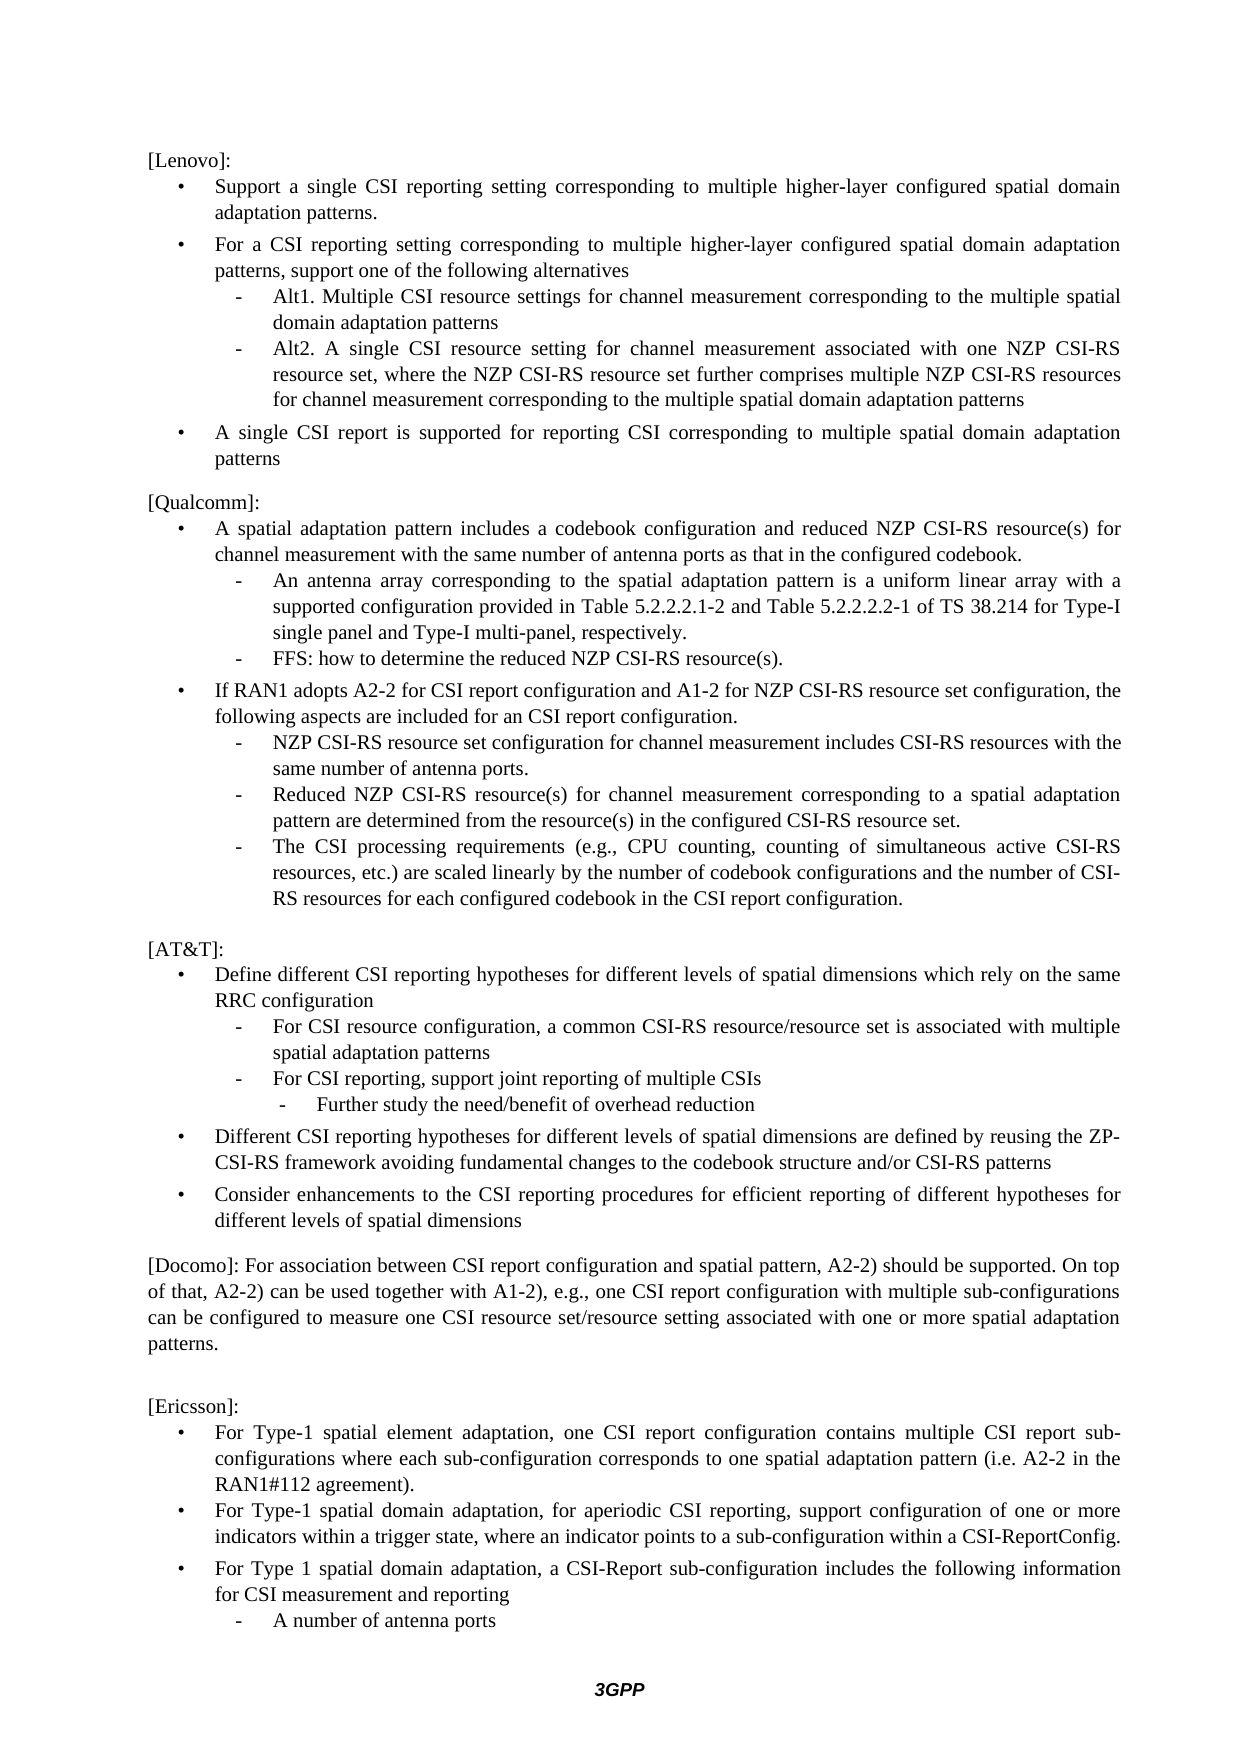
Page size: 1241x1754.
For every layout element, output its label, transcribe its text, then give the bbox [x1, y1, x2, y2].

list Alt1. Multiple CSI resource settings for channel measurement corresponding to the multiple spatial domain adaptation patterns [235, 284, 1122, 334]
list Define different CSI reporting hypotheses for different levels of spatial dimensions which rely on the same RRC configuration [177, 962, 1122, 1012]
list An antenna array corresponding to the spatial adaptation pattern is a uniform linear array with a supported configuration provided in Table 5.2.2.2.1-2 and Table 5.2.2.2.2-1 of TS 38.214 for Type-I single panel and Type-I multi-panel, respectively. [235, 568, 1122, 644]
text [Docomo]: For association between CSI report configuration and spatial pattern, A2-2) should be supported. On top of that, A2-2) can be used together with A1-2), e.g., one CSI report configuration with multiple sub-configurations can be configured to measure one CSI resource set/resource setting associated with one or more spatial adaptation patterns. [148, 1253, 1122, 1355]
list Consider enhancements to the CSI reporting procedures for efficient reporting of different hypotheses for different levels of spatial dimensions [177, 1182, 1122, 1232]
text [Lenovo]: [148, 148, 1122, 172]
list A single CSI report is supported for reporting CSI corresponding to multiple spatial domain adaptation patterns [177, 419, 1122, 469]
list FFS: how to determine the reduced NZP CSI-RS resource(s). [235, 646, 1122, 670]
list The CSI processing requirements (e.g., CPU counting, counting of simultaneous active CSI-RS resources, etc.) are scaled linearly by the number of codebook configurations and the number of CSI-RS resources for each configured codebook in the CSI report configuration. [235, 834, 1122, 909]
text [Ericsson]: [148, 1394, 1122, 1418]
list A spatial adaptation pattern includes a codebook configuration and reduced NZP CSI-RS resource(s) for channel measurement with the same number of antenna ports as that in the configured codebook. [177, 516, 1122, 566]
list Further study the need/benefit of overhead reduction [279, 1092, 1122, 1116]
list For Type-1 spatial element adaptation, one CSI report configuration contains multiple CSI report sub-configurations where each sub-configuration corresponds to one spatial adaptation pattern (i.e. A2-2 in the RAN1#112 agreement). [177, 1420, 1122, 1496]
list Support a single CSI reporting setting corresponding to multiple higher-layer configured spatial domain adaptation patterns. [177, 174, 1122, 224]
text [Qualcomm]: [148, 490, 1122, 514]
list Alt2. A single CSI resource setting for channel measurement associated with one NZP CSI-RS resource set, where the NZP CSI-RS resource set further comprises multiple NZP CSI-RS resources for channel measurement corresponding to the multiple spatial domain adaptation patterns [235, 336, 1122, 411]
list Different CSI reporting hypotheses for different levels of spatial dimensions are defined by reusing the ZP-CSI-RS framework avoiding fundamental changes to the codebook structure and/or CSI-RS patterns [177, 1124, 1122, 1174]
text [AT&T]: [148, 936, 1122, 961]
list For Type-1 spatial domain adaptation, for aperiodic CSI reporting, support configuration of one or more indicators within a trigger state, where an indicator points to a sub-configuration within a CSI-ReportConfig. [177, 1498, 1122, 1548]
list If RAN1 adopts A2-2 for CSI report configuration and A1-2 for NZP CSI-RS resource set configuration, the following aspects are included for an CSI report configuration. [177, 678, 1122, 728]
list For CSI reporting, support joint reporting of multiple CSIs [235, 1066, 1122, 1090]
list Reduced NZP CSI-RS resource(s) for channel measurement corresponding to a spatial adaptation pattern are determined from the resource(s) in the configured CSI-RS resource set. [235, 782, 1122, 832]
list For CSI resource configuration, a common CSI-RS resource/resource set is associated with multiple spatial adaptation patterns [235, 1014, 1122, 1064]
list For a CSI reporting setting corresponding to multiple higher-layer configured spatial domain adaptation patterns, support one of the following alternatives [177, 232, 1122, 282]
list For Type 1 spatial domain adaptation, a CSI-Report sub-configuration includes the following information for CSI measurement and reporting [177, 1556, 1122, 1606]
list A number of antenna ports [235, 1608, 1122, 1632]
list NZP CSI-RS resource set configuration for channel measurement includes CSI-RS resources with the same number of antenna ports. [235, 730, 1122, 780]
